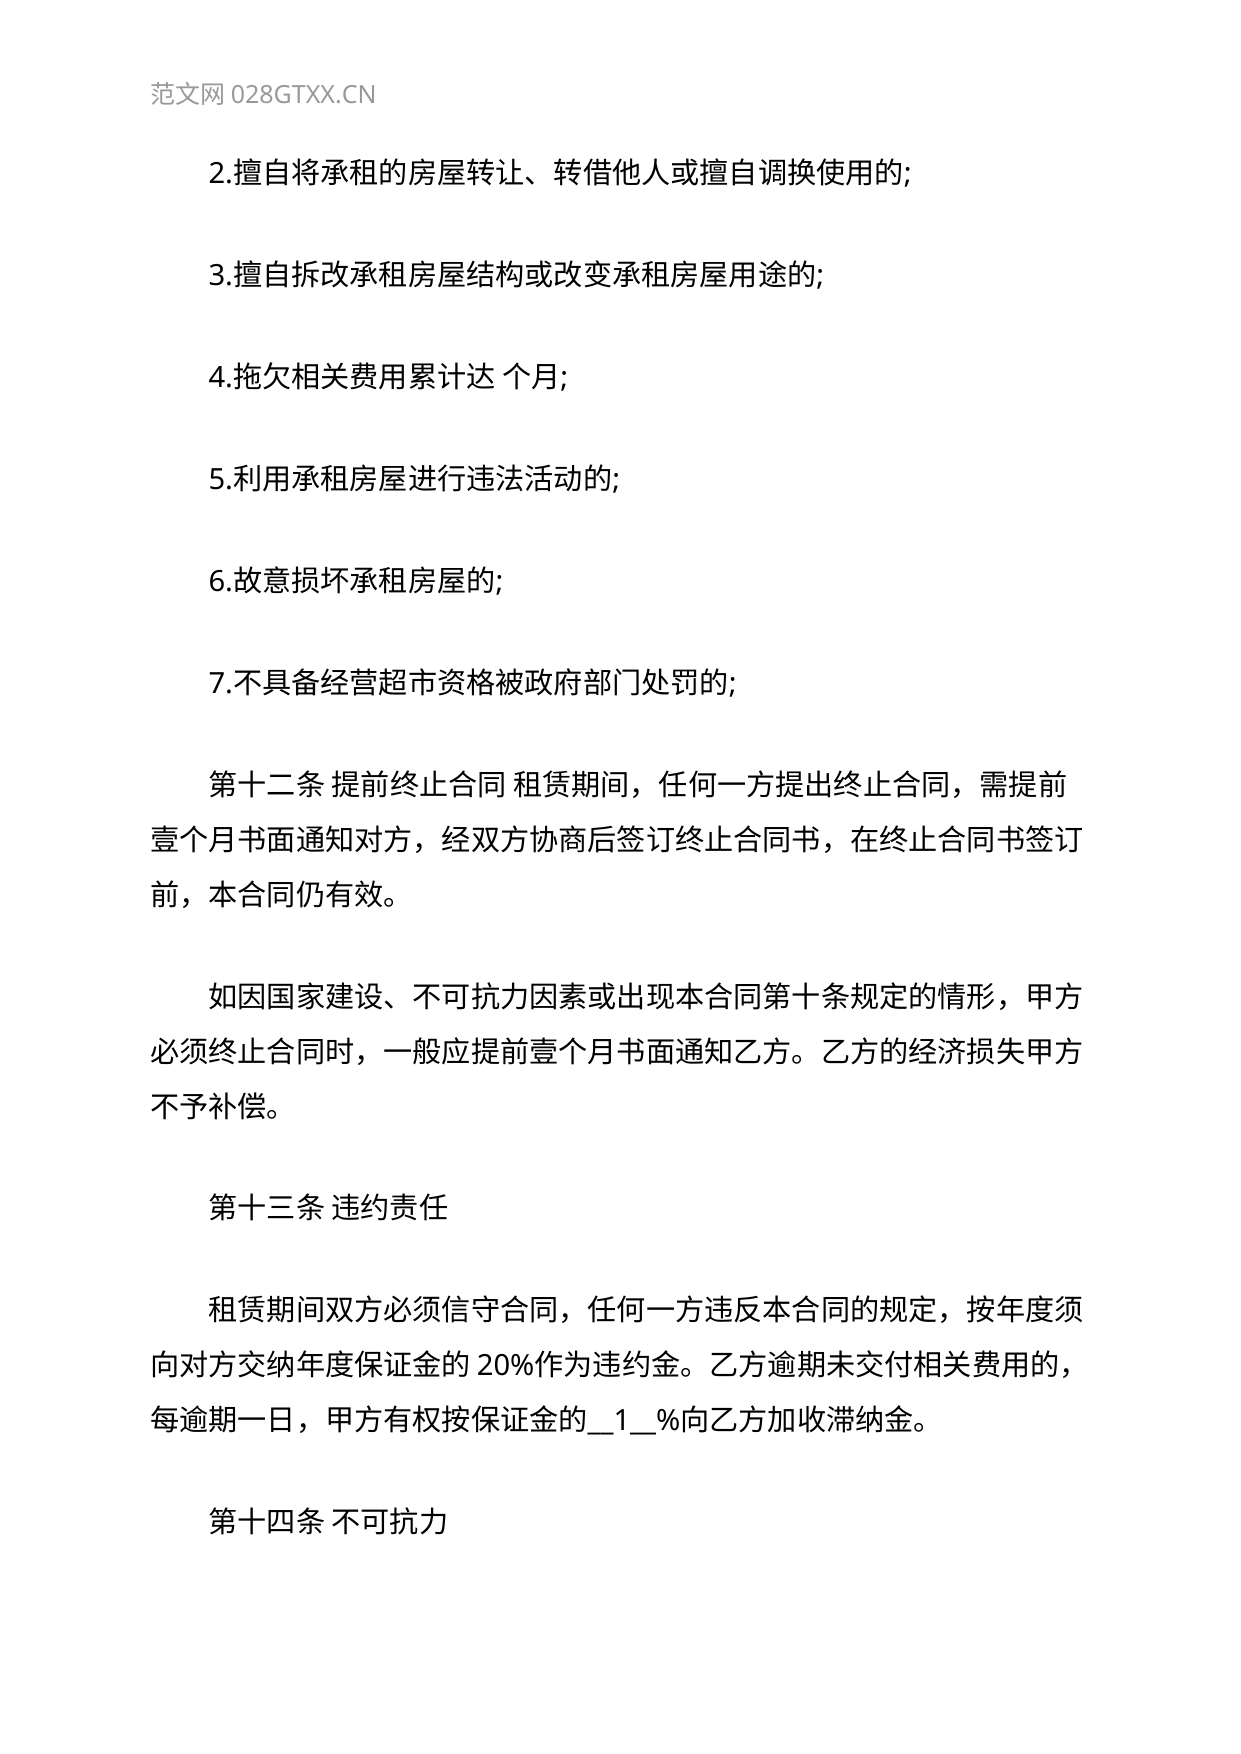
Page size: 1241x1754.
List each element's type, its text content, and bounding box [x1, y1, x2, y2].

text 第十三条 违约责任 [150, 1185, 1090, 1227]
text 租赁期间双方必须信守合同，任何一方违反本合同的规定，按年度须向对方交纳年度保证金的20%作为违约金。乙方逾期未交付相关费用的，每逾期一日，甲方有权按保证金的__1__%向乙方加收滞纳金。 [150, 1287, 1090, 1439]
text 4.拖欠相关费用累计达 个月; [150, 354, 1090, 396]
text 如因国家建设、不可抗力因素或出现本合同第十条规定的情形，甲方必须终止合同时，一般应提前壹个月书面通知乙方。乙方的经济损失甲方不予补偿。 [150, 973, 1090, 1126]
text 2.擅自将承租的房屋转让、转借他人或擅自调换使用的; [150, 150, 1090, 192]
text 第十四条 不可抗力 [150, 1499, 1090, 1541]
text 7.不具备经营超市资格被政府部门处罚的; [150, 660, 1090, 702]
text 6.故意损坏承租房屋的; [150, 558, 1090, 600]
text 5.利用承租房屋进行违法活动的; [150, 456, 1090, 498]
text 第十二条 提前终止合同 租赁期间，任何一方提出终止合同，需提前壹个月书面通知对方，经双方协商后签订终止合同书，在终止合同书签订前，本合同仍有效。 [150, 762, 1090, 914]
text 3.擅自拆改承租房屋结构或改变承租房屋用途的; [150, 252, 1090, 294]
